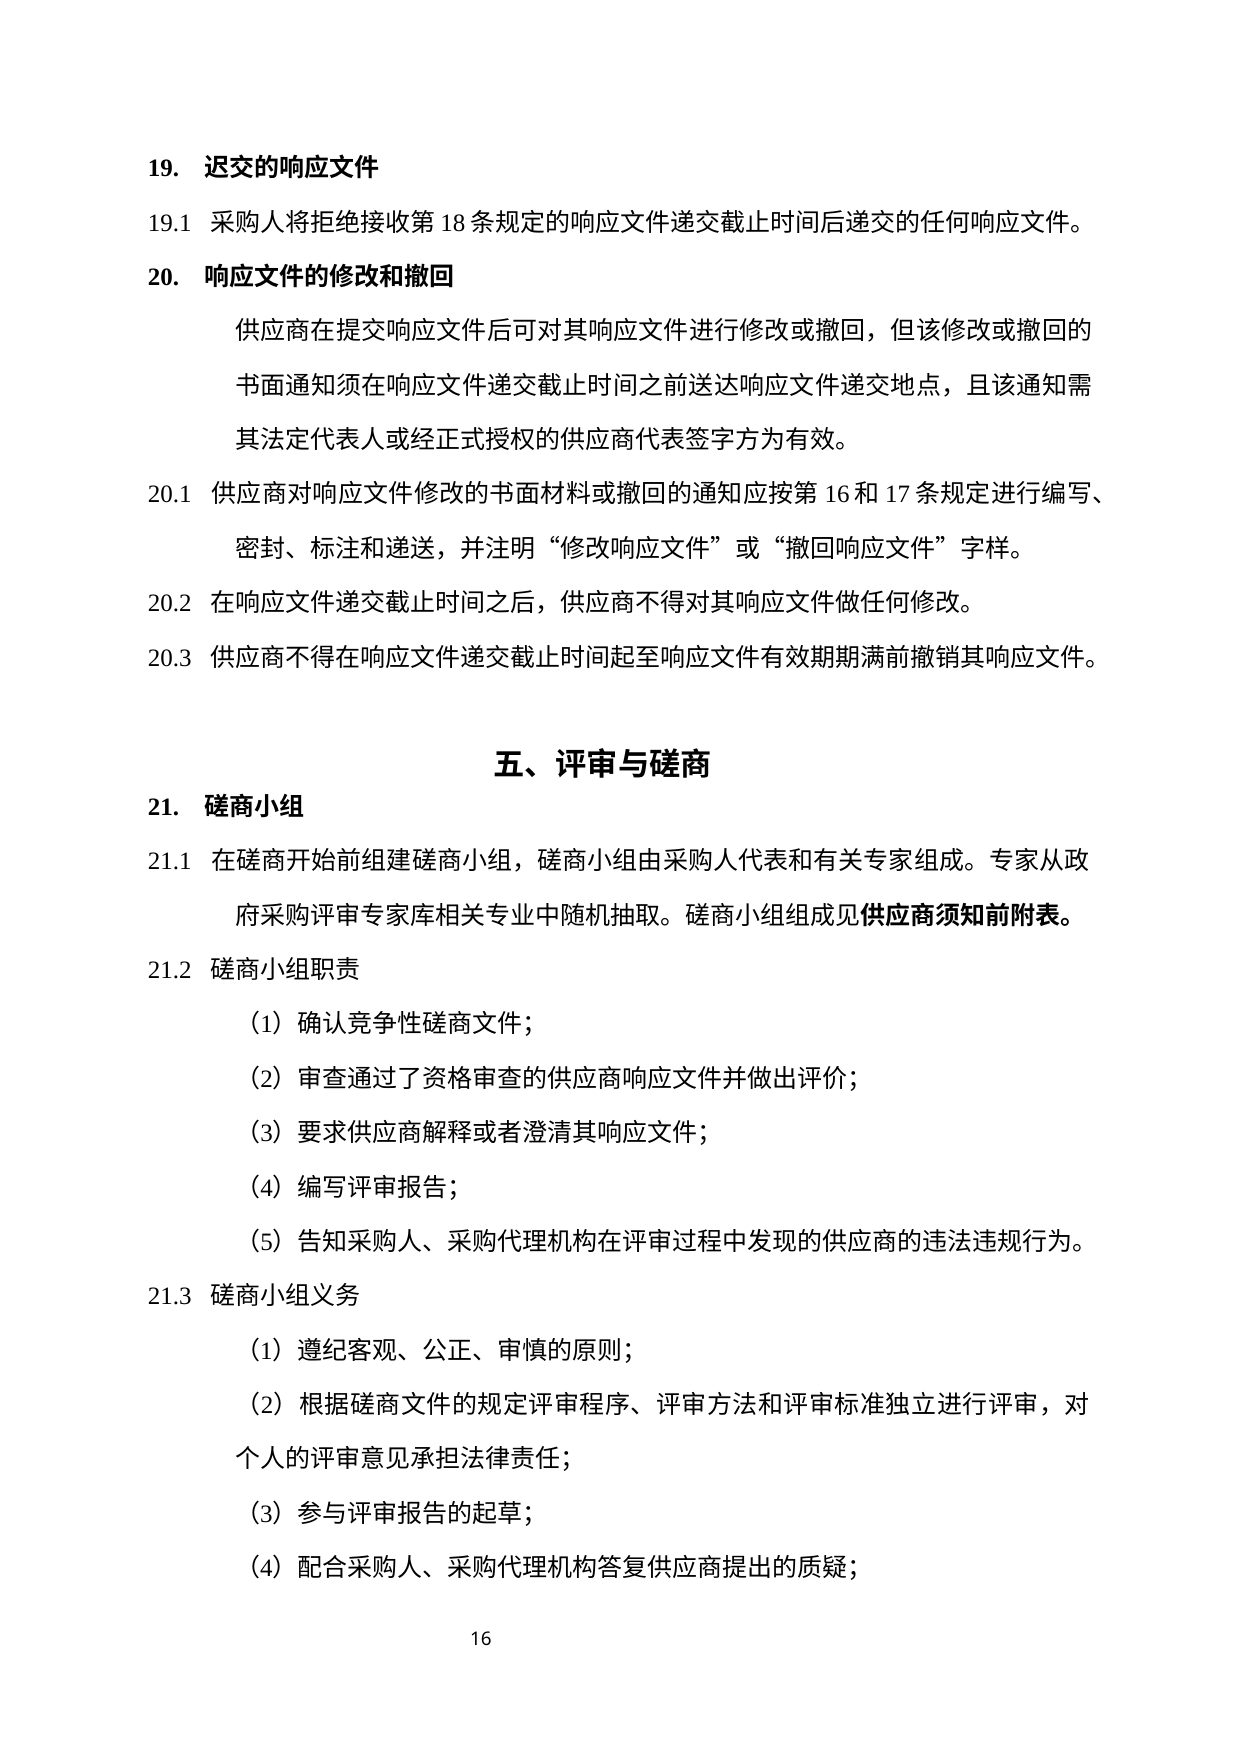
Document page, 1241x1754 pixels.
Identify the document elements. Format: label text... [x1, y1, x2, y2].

text 20.2 在响应文件递交截止时间之后，供应商不得对其响应文件做任何修改。 [148, 583, 1092, 619]
text 21.2 磋商小组职责 [148, 949, 1092, 986]
text （3）参与评审报告的起草； [235, 1493, 1092, 1529]
text （5）告知采购人、采购代理机构在评审过程中发现的供应商的违法违规行为。 [235, 1221, 1092, 1258]
text （3）要求供应商解释或者澄清其响应文件； [235, 1113, 1092, 1149]
text （4）配合采购人、采购代理机构答复供应商提出的质疑； [235, 1548, 1092, 1584]
text 供应商在提交响应文件后可对其响应文件进行修改或撤回，但该修改或撤回的书面通知须在响应文件递交截止时间之前送达响应文件递交地点，且该通知需其法定代表人或经正式授权的供应商代表签字方为有效。 [235, 311, 1092, 456]
text 20.3 供应商不得在响应文件递交截止时间起至响应文件有效期期满前撤销其响应文件。 [148, 637, 1092, 673]
subtitle 20. 响应文件的修改和撤回 [148, 256, 1092, 293]
text 19.1 采购人将拒绝接收第18条规定的响应文件递交截止时间后递交的任何响应文件。 [148, 202, 1092, 238]
text （1）确认竞争性磋商文件； [235, 1004, 1092, 1040]
text （1）遵纪客观、公正、审慎的原则； [235, 1330, 1092, 1366]
text （2）审查通过了资格审查的供应商响应文件并做出评价； [235, 1058, 1092, 1094]
text （2）根据磋商文件的规定评审程序、评审方法和评审标准独立进行评审，对个人的评审意见承担法律责任； [235, 1384, 1092, 1475]
text 五、评审与磋商 [493, 739, 1092, 784]
text 21.3 磋商小组义务 [148, 1276, 1092, 1312]
text （4）编写评审报告； [235, 1167, 1092, 1203]
text 21.1 在磋商开始前组建磋商小组，磋商小组由采购人代表和有关专家组成。专家从政府采购评审专家库相关专业中随机抽取。磋商小组组成见供应商须知前附表。 [148, 841, 1092, 931]
subtitle 19. 迟交的响应文件 [148, 148, 1092, 184]
subtitle 磋商小组 [148, 786, 1092, 823]
text 20.1 供应商对响应文件修改的书面材料或撤回的通知应按第16和17条规定进行编写、密封、标注和递送，并注明“修改响应文件”或“撤回响应文件”字样。 [148, 474, 1092, 564]
